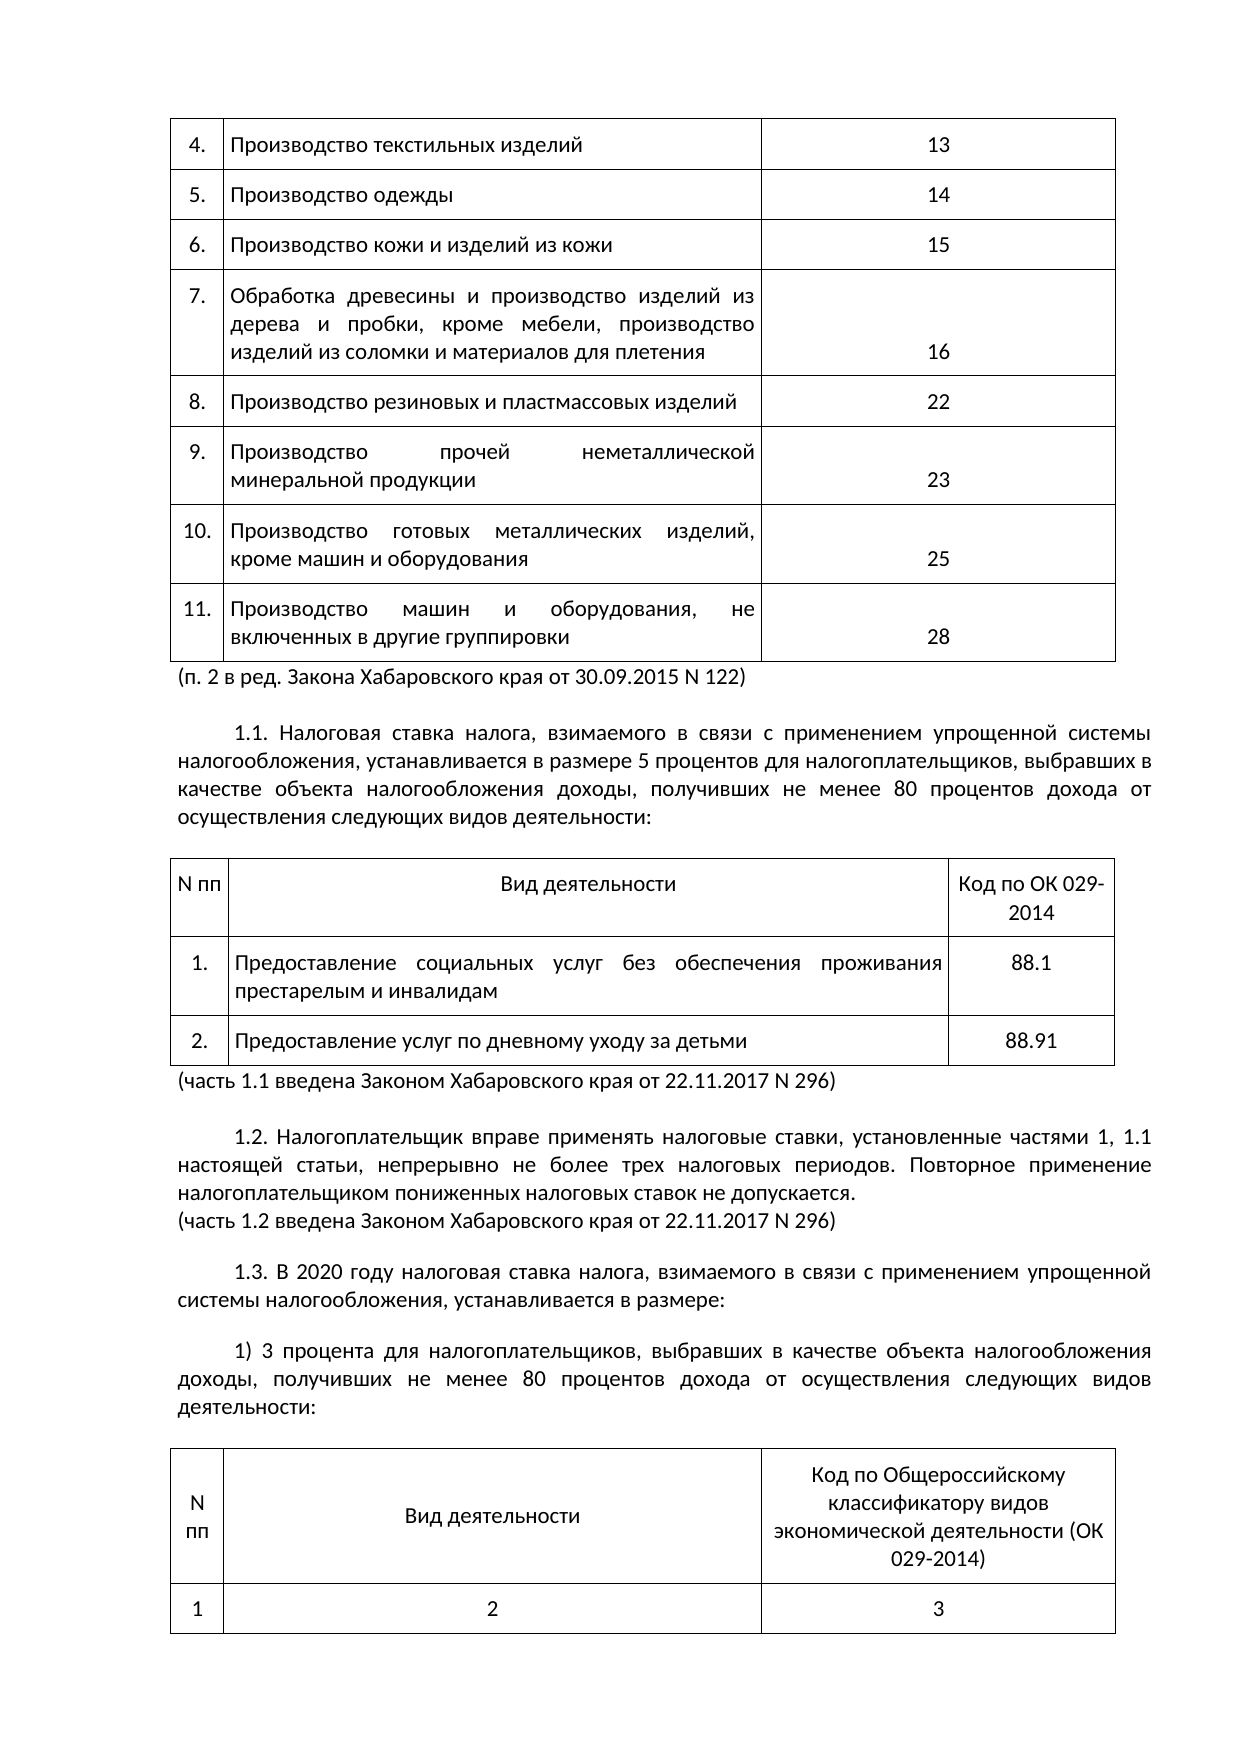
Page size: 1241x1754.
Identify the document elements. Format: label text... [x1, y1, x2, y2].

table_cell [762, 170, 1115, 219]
text (п. 2 в ред. Закона Хабаровского края от 30.09.2015 N 122) [177, 662, 1152, 690]
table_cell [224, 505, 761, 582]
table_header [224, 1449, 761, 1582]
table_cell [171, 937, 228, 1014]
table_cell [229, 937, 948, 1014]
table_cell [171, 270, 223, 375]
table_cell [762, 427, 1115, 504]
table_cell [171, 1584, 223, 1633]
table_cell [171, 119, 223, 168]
text (часть 1.2 введена Законом Хабаровского края от 22.11.2017 N 296) [177, 1206, 1152, 1234]
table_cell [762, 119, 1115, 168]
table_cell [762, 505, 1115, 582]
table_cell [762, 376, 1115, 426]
text 1) 3 процента для налогоплательщиков, выбравших в качестве объекта налогообложения доходы, получивших не менее 80 процентов дохода от осуществления следующих видов деятельности: [177, 1336, 1152, 1420]
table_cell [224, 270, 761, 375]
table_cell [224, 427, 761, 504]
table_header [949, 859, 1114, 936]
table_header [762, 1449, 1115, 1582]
text 1.1. Налоговая ставка налога, взимаемого в связи с применением упрощенной системы налогообложения, устанавливается в размере 5 процентов для налогоплательщиков, выбравших в качестве объекта налогообложения доходы, получивших не менее 80 процентов дохода от осуществления следующих видов деятельности: [177, 718, 1152, 830]
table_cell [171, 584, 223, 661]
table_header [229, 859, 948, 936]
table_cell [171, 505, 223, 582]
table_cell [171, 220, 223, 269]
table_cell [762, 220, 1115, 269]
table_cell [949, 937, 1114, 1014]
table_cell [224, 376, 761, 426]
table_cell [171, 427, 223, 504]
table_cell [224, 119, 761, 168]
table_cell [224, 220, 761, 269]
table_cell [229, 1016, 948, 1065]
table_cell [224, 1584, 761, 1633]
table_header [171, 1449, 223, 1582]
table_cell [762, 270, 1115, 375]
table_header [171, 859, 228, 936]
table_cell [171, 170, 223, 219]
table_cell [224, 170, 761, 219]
text 1.2. Налогоплательщик вправе применять налоговые ставки, установленные частями 1, 1.1 настоящей статьи, непрерывно не более трех налоговых периодов. Повторное применение налогоплательщиком пониженных налоговых ставок не допускается. [177, 1122, 1152, 1206]
text (часть 1.1 введена Законом Хабаровского края от 22.11.2017 N 296) [177, 1066, 1152, 1094]
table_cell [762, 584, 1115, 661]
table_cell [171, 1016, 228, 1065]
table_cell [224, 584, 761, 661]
text 1.3. В 2020 году налоговая ставка налога, взимаемого в связи с применением упрощенной системы налогообложения, устанавливается в размере: [177, 1257, 1152, 1313]
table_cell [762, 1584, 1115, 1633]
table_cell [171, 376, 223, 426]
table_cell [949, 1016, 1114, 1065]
